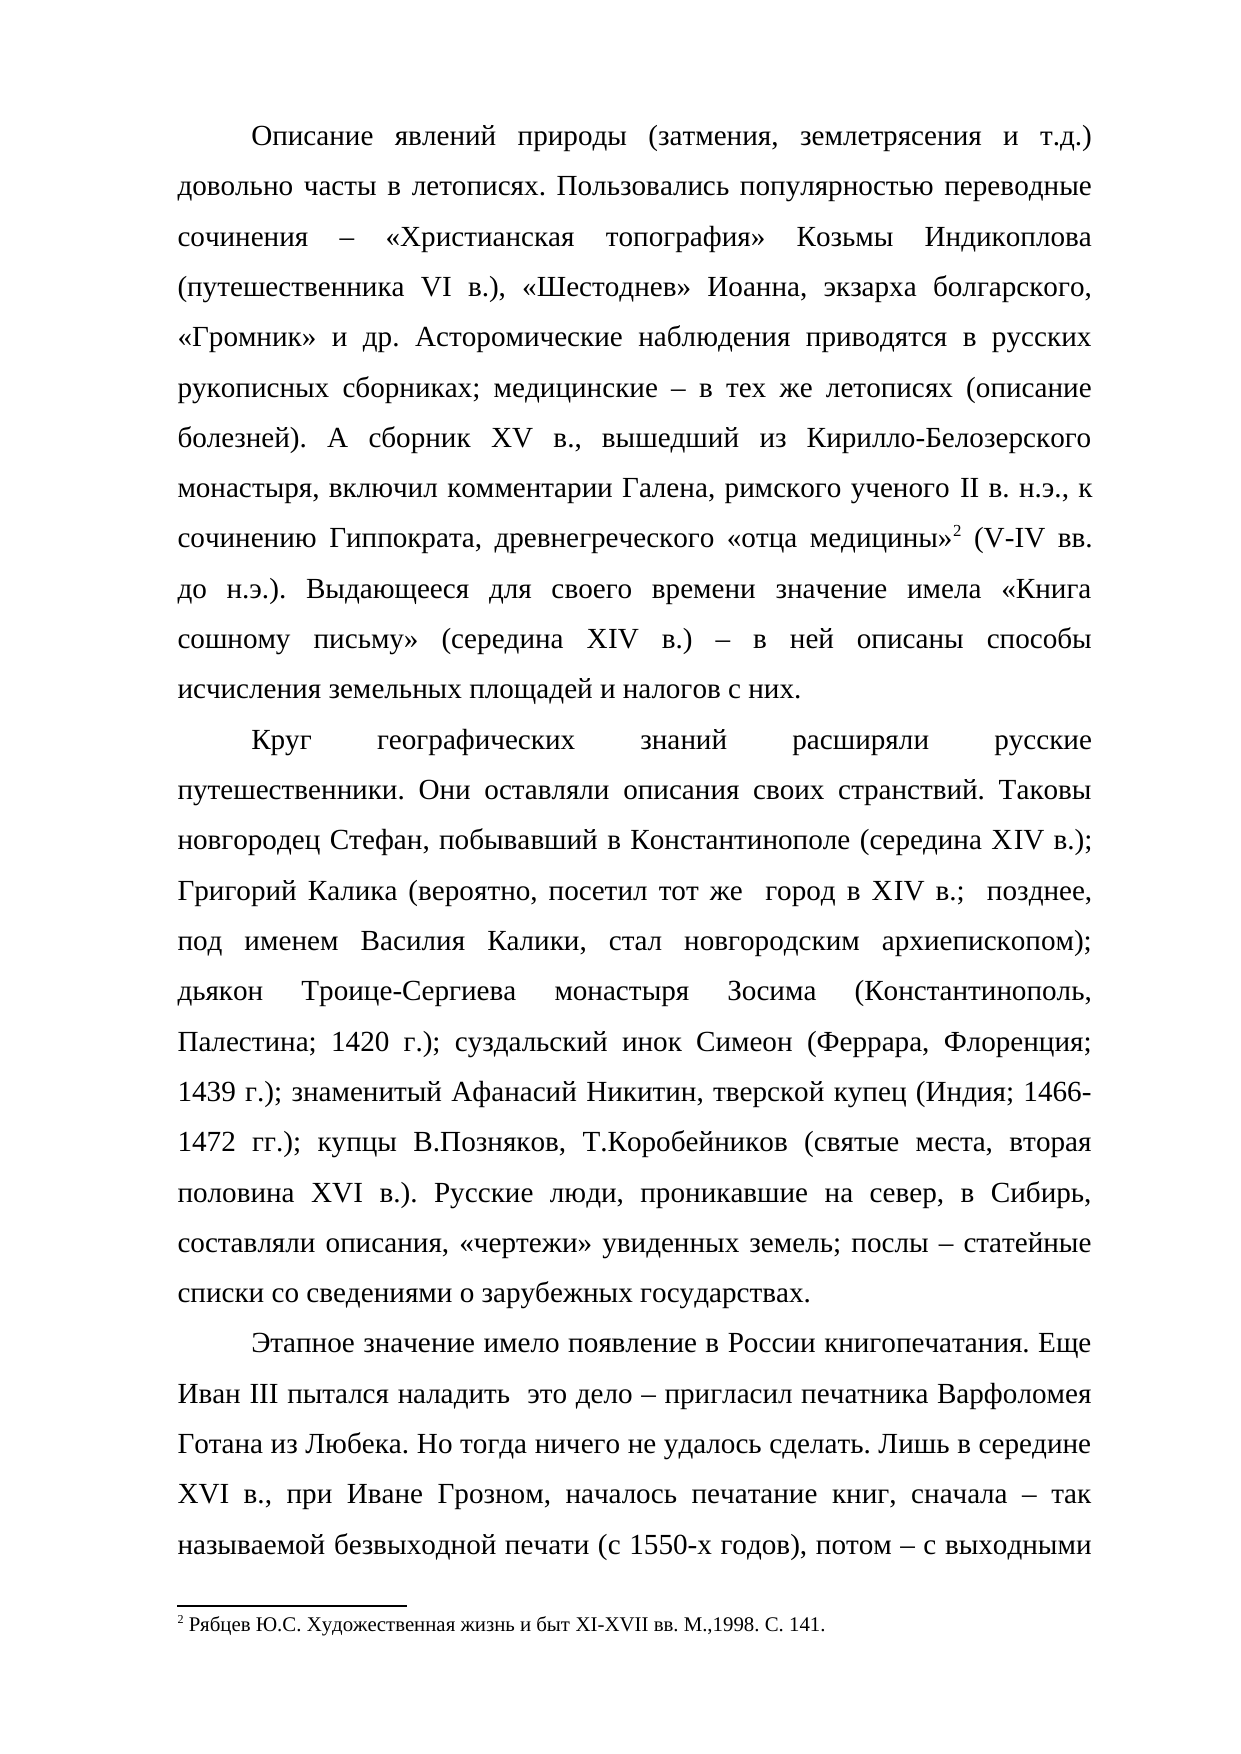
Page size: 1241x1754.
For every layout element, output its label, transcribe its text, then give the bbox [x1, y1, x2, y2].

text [177, 1326, 1092, 1560]
text Круг географических знаний расширяли русские путешественники. Они оставляли описания своих странствий. Таковы новгородец Стефан, побывавший в Константинополе (середина ХIV в.); Григорий Калика (вероятно, посетил тот же город в ХIV в.; позднее, под именем Василия Калики, стал новгородским архиепископом); дьякон Троице-Сергиева монастыря Зосима (Константинополь, Палестина; 1420 г.); суздальский инок Симеон (Феррара, Флоренция; 1439 г.); знаменитый Афанасий Никитин, тверской купец (Индия; 1466-1472 гг.); купцы В.Позняков, Т.Коробейников (святые места, вторая половина ХVI в.). Русские люди, проникавшие на север, в Сибирь, составляли описания, «чертежи» увиденных земель; послы – статейные списки со сведениями о зарубежных государствах. [177, 722, 1092, 1309]
text Описание явлений природы (затмения, землетрясения и т.д.) довольно часты в летописях. Пользовались популярностью переводные сочинения – «Христианская топография» Козьмы Индикоплова (путешественника VI в.), «Шестоднев» Иоанна, экзарха болгарского, «Громник» и др. Асторомические наблюдения приводятся в русских рукописных сборниках; медицинские – в тех же летописях (описание болезней). А сборник ХV в., вышедший из Кирилло-Белозерского монастыря, включил комментарии Галена, римского ученого II в. н.э., к сочинению Гиппократа, древнегреческого «отца медицины» (V-IV вв. до н.э.). Выдающееся для своего времени значение имела «Книга сошному письму» (середина ХIV в.) – в ней описаны способы исчисления земельных площадей и налогов с них. [177, 118, 1092, 705]
